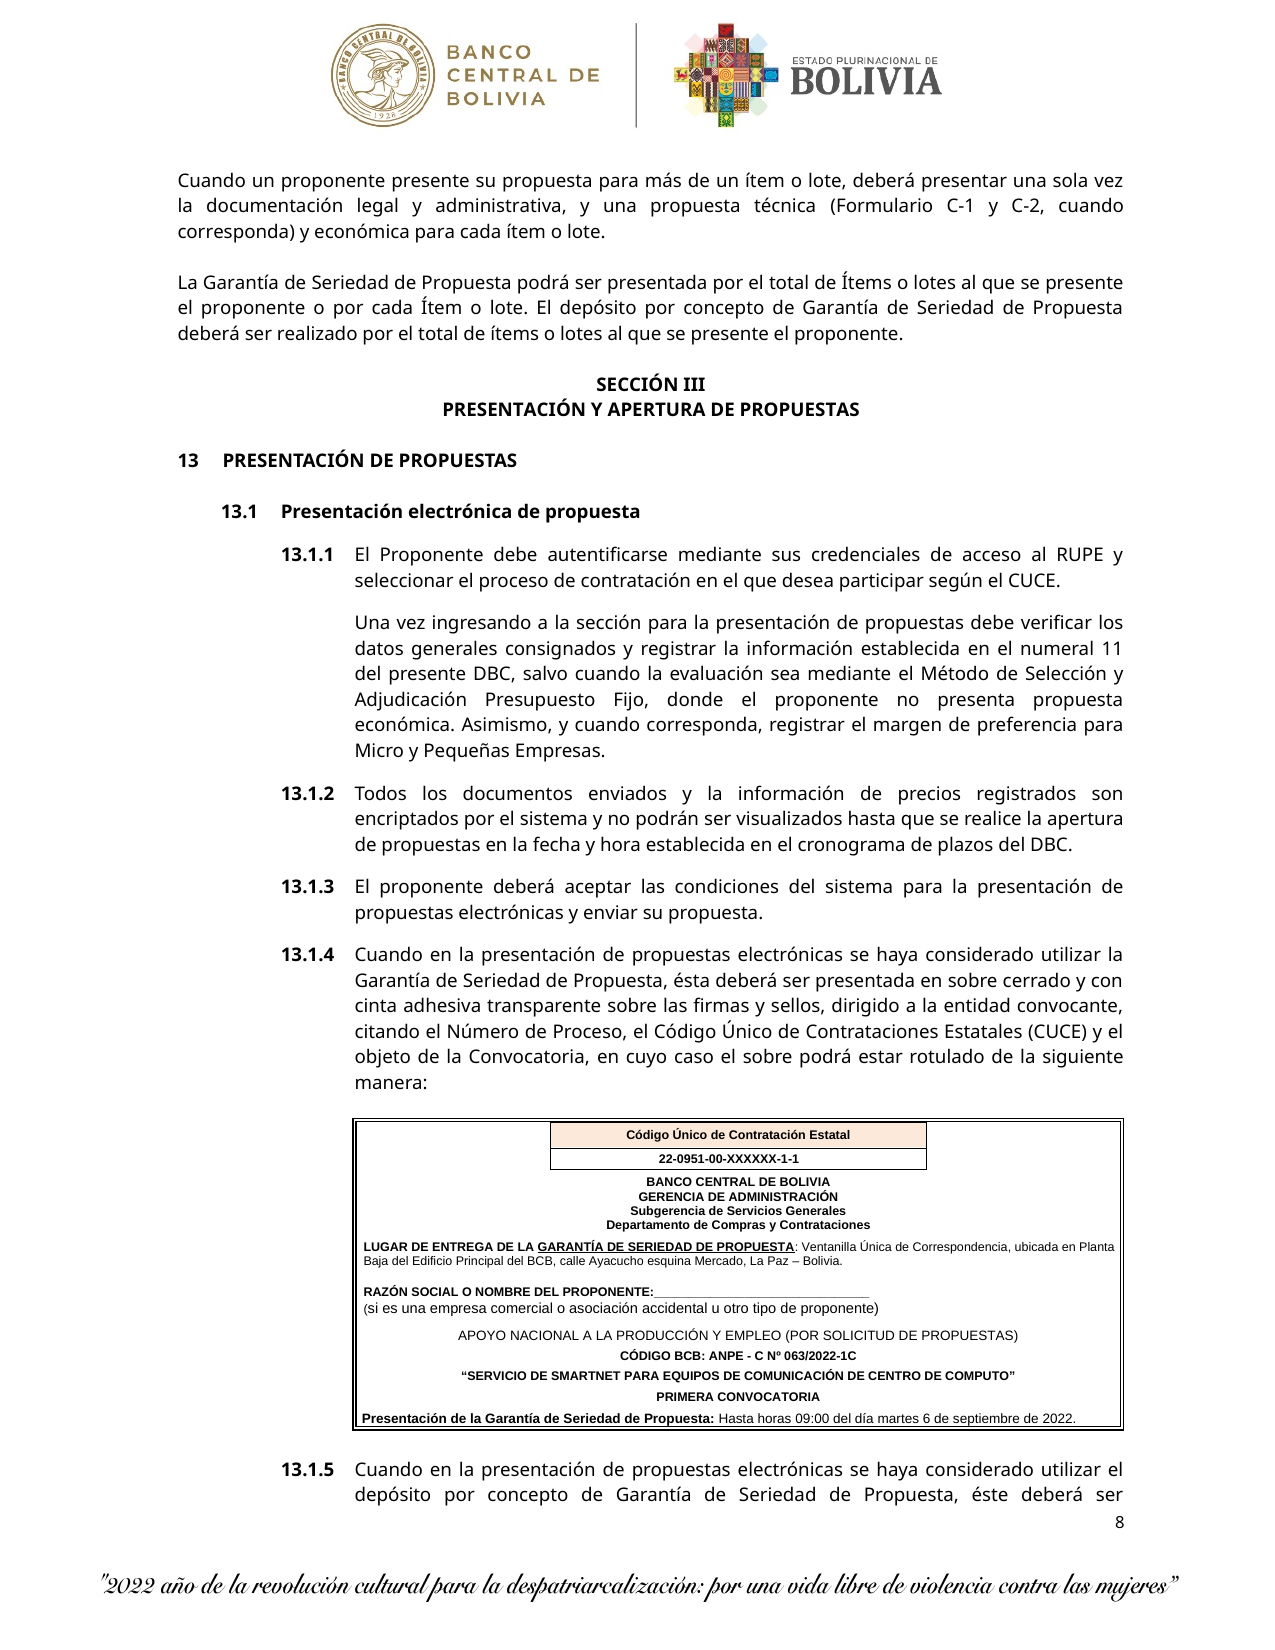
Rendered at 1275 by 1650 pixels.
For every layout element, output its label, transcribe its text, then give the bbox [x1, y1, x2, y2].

picture [0, 1556, 1275, 1621]
title La Garantía de Seriedad de Propuesta podrá ser presentada por el total de Ítems o lotes al que se presente el proponente o por cada Ítem o lote. El depósito por concepto de Garantía de Seriedad de Propuesta deberá ser realizado por el total de ítems o lotes al que se presente el proponente. [177, 269, 1124, 346]
title Presentación electrónica de propuesta [221, 499, 1124, 524]
title Todos los documentos enviados y la información de precios registrados son encriptados por el sistema y no podrán ser visualizados hasta que se realice la apertura de propuestas en la fecha y hora establecida en el cronograma de plazos del DBC. [281, 780, 1124, 856]
picture [0, 5, 1272, 166]
title PRESENTACIÓN DE PROPUESTAS [177, 448, 1124, 473]
text SECCIÓN III [177, 371, 1124, 397]
text Cuando un proponente presente su propuesta para más de un ítem o lote, deberá presentar una sola vez la documentación legal y administrativa, y una propuesta técnica (Formulario C-1 y C-2, cuando corresponda) y económica para cada ítem o lote. [177, 148, 1124, 244]
text PRESENTACIÓN Y APERTURA DE PROPUESTAS [177, 397, 1124, 422]
table_header BANCO CENTRAL DE BOLIVIA GERENCIA DE ADMINISTRACIÓN Subgerencia de Servicios Generales Departamento de Compras y Contrataciones LUGAR DE ENTREGA DE LA GARANTÍA DE SERIEDAD DE PROPUESTA: Ventanilla Única de Correspondencia, ubicada en Planta Baja del Edificio Principal del BCB, calle Ayacucho esquina Mercado, La Paz – Bolivia. RAZÓN SOCIAL O NOMBRE DEL PROPONENTE:_______________________________ (si es una empresa comercial o asociación accidental u otro tipo de proponente) APOYO NACIONAL A LA PRODUCCIÓN Y EMPLEO (POR SOLICITUD DE PROPUESTAS) CÓDIGO BCB: ANPE - C Nº 063/2022-1C “SERVICIO DE SMARTNET PARA EQUIPOS DE COMUNICACIÓN DE CENTRO DE COMPUTO” PRIMERA CONVOCATORIA Presentación de la Garantía de Seriedad de Propuesta: Hasta horas 09:00 del día martes 6 de septiembre de 2022. [357, 1122, 1120, 1426]
title Cuando en la presentación de propuestas electrónicas se haya considerado utilizar la Garantía de Seriedad de Propuesta, ésta deberá ser presentada en sobre cerrado y con cinta adhesiva transparente sobre las firmas y sellos, dirigido a la entidad convocante, citando el Número de Proceso, el Código Único de Contrataciones Estatales (CUCE) y el objeto de la Convocatoria, en cuyo caso el sobre podrá estar rotulado de la siguiente manera: [281, 942, 1124, 1095]
title Una vez ingresando a la sección para la presentación de propuestas debe verificar los datos generales consignados y registrar la información establecida en el numeral 11 del presente DBC, salvo cuando la evaluación sea mediante el Método de Selección y Adjudicación Presupuesto Fijo, donde el proponente no presenta propuesta económica. Asimismo, y cuando corresponda, registrar el margen de preferencia para Micro y Pequeñas Empresas. [354, 609, 1124, 763]
title El proponente deberá aceptar las condiciones del sistema para la presentación de propuestas electrónicas y enviar su propuesta. [281, 873, 1124, 924]
title El Proponente debe autentificarse mediante sus credenciales de acceso al RUPE y seleccionar el proceso de contratación en el que desea participar según el CUCE. [281, 541, 1124, 592]
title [281, 1456, 1124, 1507]
